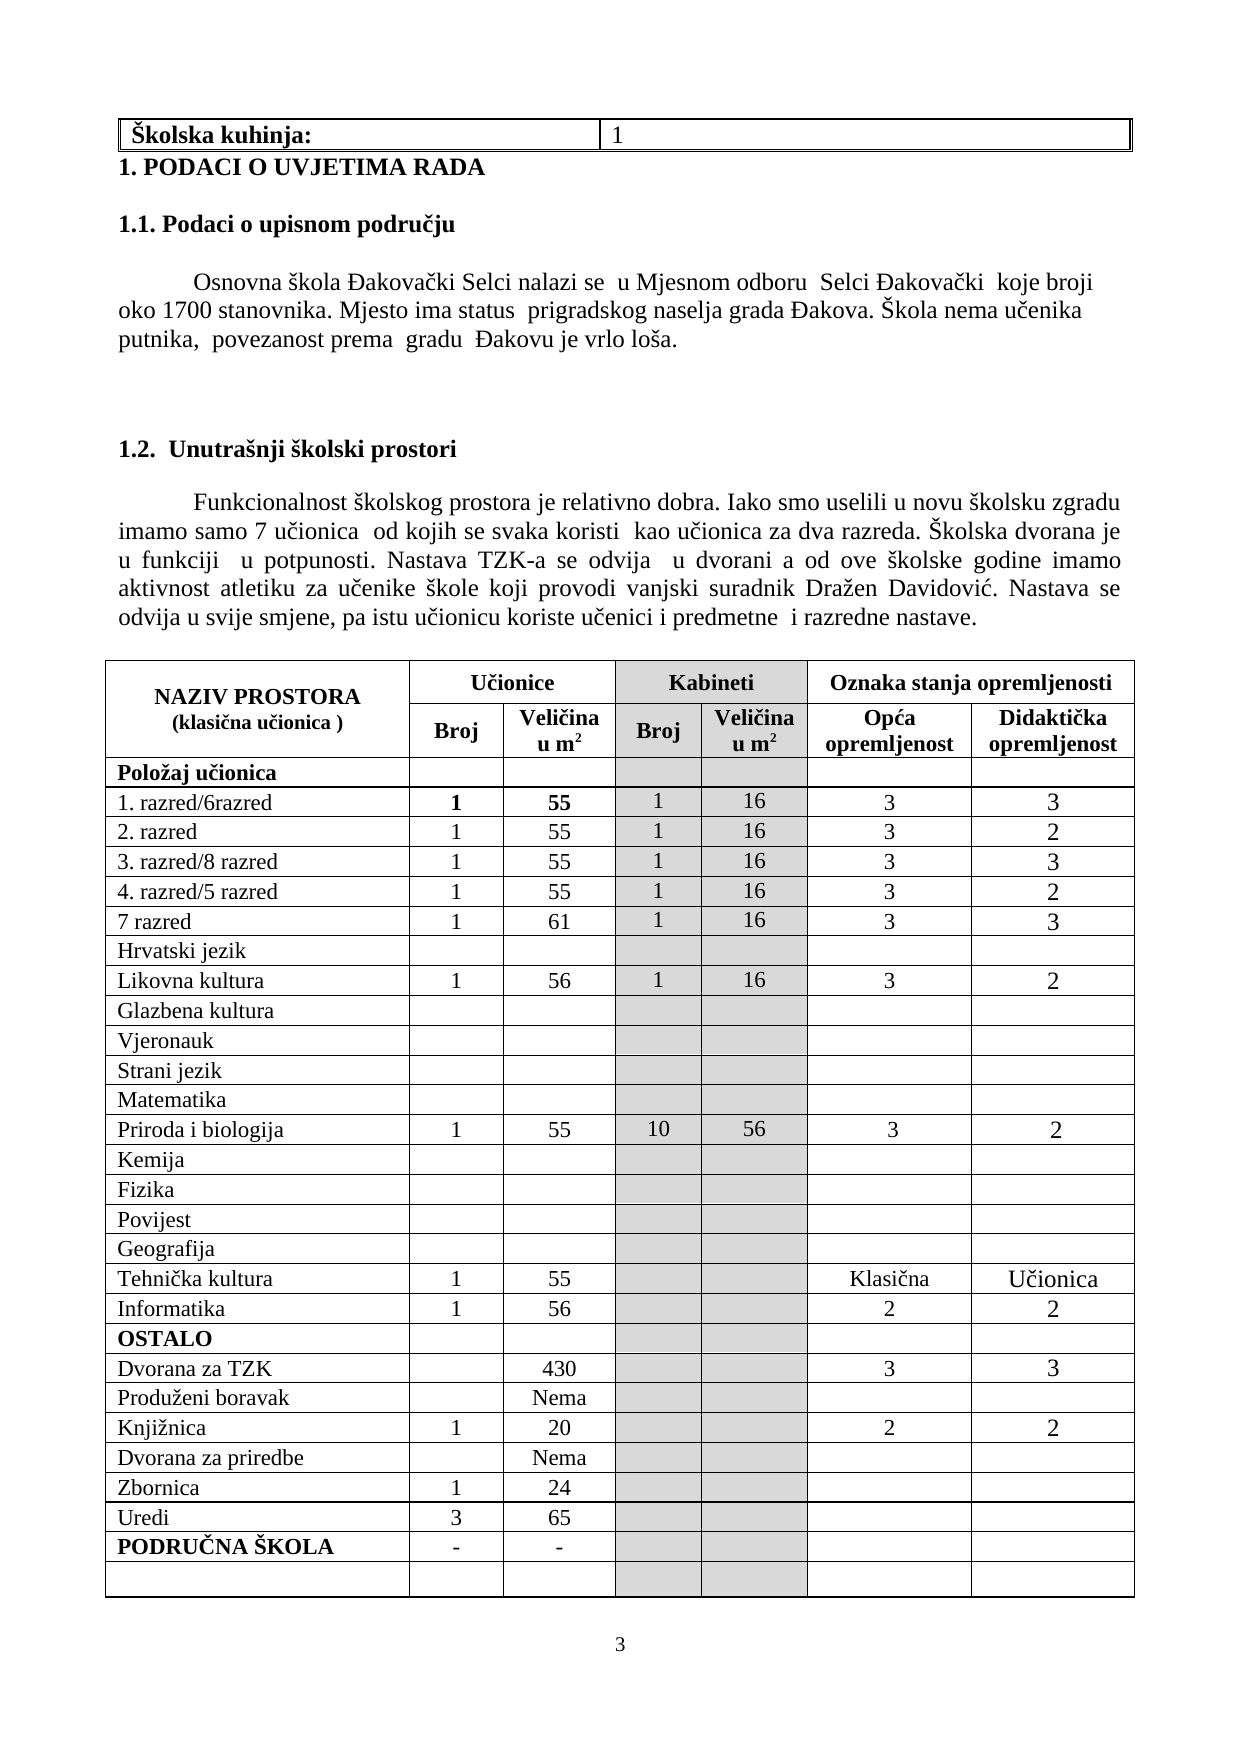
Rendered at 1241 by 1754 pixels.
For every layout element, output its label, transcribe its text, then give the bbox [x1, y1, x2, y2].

table_cell [808, 1205, 971, 1233]
table_cell 2 [972, 1413, 1134, 1442]
table_cell 1 [616, 788, 701, 816]
table_cell 10 [616, 1115, 701, 1144]
table_cell 65 [504, 1503, 615, 1531]
table_cell [504, 1562, 615, 1596]
text Funkcionalnost školskog prostora je relativno dobra. Iako smo uselili u novu školsku zgradu imamo samo 7 učionica od kojih se svaka koristi kao učionica za dva razreda. Školska dvorana je u funkciji u potpunosti. Nastava TZK-a se odvija u dvorani a od ove školske godine imamo aktivnost atletiku za učenike škole koji provodi vanjski suradnik Dražen Davidović. Nastava se odvija u svije smjene, pa istu učionicu koriste učenici i predmetne i razredne nastave. [118, 487, 1122, 631]
table_cell [616, 1294, 701, 1323]
table_cell [972, 1383, 1134, 1412]
table_cell 16 [702, 847, 807, 876]
table_cell 55 [504, 817, 615, 846]
table_cell [972, 1085, 1134, 1114]
table_cell 1. razred/6razred [106, 788, 409, 816]
table_cell 3 [808, 817, 971, 846]
table_cell [410, 1026, 503, 1054]
table_cell 2 [972, 817, 1134, 846]
table_cell 1 [410, 1115, 503, 1144]
table_cell [808, 936, 971, 965]
table_cell 56 [702, 1115, 807, 1144]
table_cell 1 [410, 847, 503, 876]
table_cell [972, 1443, 1134, 1472]
table_cell Didaktička opremljenost [972, 704, 1134, 757]
table_cell [616, 1264, 701, 1293]
table_cell [702, 996, 807, 1025]
table_cell [410, 1443, 503, 1472]
table_cell [808, 1562, 971, 1596]
table_cell 1 [410, 1413, 503, 1442]
table_cell [616, 1234, 701, 1263]
table_cell [616, 1085, 701, 1114]
table_cell 16 [702, 966, 807, 995]
table_cell 1 [410, 1264, 503, 1293]
table_cell 2 [808, 1294, 971, 1323]
table_cell [410, 1175, 503, 1203]
table_cell [616, 1503, 701, 1531]
table_cell 55 [504, 1115, 615, 1144]
table_cell [808, 1383, 971, 1412]
table_cell 430 [504, 1354, 615, 1382]
table_cell [504, 758, 615, 786]
table_cell [410, 1145, 503, 1174]
table_cell [702, 1145, 807, 1174]
table_cell 1 [410, 907, 503, 935]
table_cell 3 [808, 907, 971, 935]
table_cell [616, 1175, 701, 1203]
table_cell 1 [616, 907, 701, 935]
table_cell [972, 1473, 1134, 1501]
table_cell [808, 1234, 971, 1263]
table_cell [808, 996, 971, 1025]
table_cell [702, 1354, 807, 1382]
table_cell [616, 1145, 701, 1174]
table_cell [972, 1562, 1134, 1596]
table_cell [808, 1145, 971, 1174]
table_cell [702, 1205, 807, 1233]
table_cell [616, 1056, 701, 1084]
table_cell [616, 1413, 701, 1442]
table_cell [702, 1473, 807, 1501]
table_cell 3. razred/8 razred [106, 847, 409, 876]
table_cell [702, 1562, 807, 1596]
table_cell [702, 1264, 807, 1293]
table_cell 61 [504, 907, 615, 935]
text 1. PODACI O UVJETIMA RADA [118, 152, 1122, 180]
table_cell 4. razred/5 razred [106, 877, 409, 906]
table_cell [616, 1473, 701, 1501]
table_cell 1 [410, 1473, 503, 1501]
table_cell [702, 1503, 807, 1531]
table_cell Tehnička kultura [106, 1264, 409, 1293]
table_cell [504, 1175, 615, 1203]
table_cell PODRUČNA ŠKOLA [106, 1532, 409, 1561]
table_cell [702, 1294, 807, 1323]
table_cell [410, 1324, 503, 1352]
table_cell Knjižnica [106, 1413, 409, 1442]
table_cell 20 [504, 1413, 615, 1442]
table_cell [616, 1443, 701, 1472]
table_cell 2. razred [106, 817, 409, 846]
table_cell 1 [616, 847, 701, 876]
table_cell Dvorana za TZK [106, 1354, 409, 1382]
table_cell [702, 1234, 807, 1263]
table_cell 3 [972, 847, 1134, 876]
table_cell [808, 1085, 971, 1114]
table_cell Nema [504, 1443, 615, 1472]
table_cell [702, 1085, 807, 1114]
table_cell 3 [808, 788, 971, 816]
table_cell [410, 1383, 503, 1412]
text 1.2. Unutrašnji školski prostori [118, 434, 1122, 463]
table_cell 1 [616, 817, 701, 846]
table_cell 1 [410, 1294, 503, 1323]
table_cell [504, 1234, 615, 1263]
table_cell [702, 1383, 807, 1412]
table_cell [504, 1205, 615, 1233]
table_cell 3 [808, 847, 971, 876]
table_cell [972, 1175, 1134, 1203]
table_cell Položaj učionica [106, 758, 409, 786]
table_cell Uredi [106, 1503, 409, 1531]
list Podaci o upisnom području [118, 209, 1122, 238]
table_cell [616, 1562, 701, 1596]
table_cell [410, 996, 503, 1025]
table_cell [616, 1354, 701, 1382]
table_cell 1 [410, 877, 503, 906]
table_cell 7 razred [106, 907, 409, 935]
table_cell 2 [972, 1115, 1134, 1144]
table_cell [106, 1562, 409, 1596]
table_header Učionice [410, 661, 615, 703]
table_cell Nema [504, 1383, 615, 1412]
table_cell [410, 1085, 503, 1114]
table_cell [410, 1354, 503, 1382]
table_cell Priroda i biologija [106, 1115, 409, 1144]
table_cell [702, 1532, 807, 1561]
table_cell [702, 758, 807, 786]
table_cell 16 [702, 907, 807, 935]
table_cell Učionica [972, 1264, 1134, 1293]
table_cell OSTALO [106, 1324, 409, 1352]
table_cell Broj [410, 704, 503, 757]
table_cell [808, 1532, 971, 1561]
table_cell [702, 1324, 807, 1352]
table_cell [972, 1234, 1134, 1263]
table_cell 1 [616, 966, 701, 995]
table_cell Zbornica [106, 1473, 409, 1501]
table_cell 1 [601, 120, 1129, 148]
table_cell [972, 1056, 1134, 1084]
table_cell 16 [702, 877, 807, 906]
table_cell [808, 758, 971, 786]
table_cell 1 [410, 817, 503, 846]
table_cell [616, 936, 701, 965]
table_cell 3 [808, 966, 971, 995]
table_cell [808, 1026, 971, 1054]
table_cell [410, 1562, 503, 1596]
table_cell Hrvatski jezik [106, 936, 409, 965]
table_cell Školska kuhinja: [121, 120, 599, 148]
table_cell Geografija [106, 1234, 409, 1263]
table_cell Strani jezik [106, 1056, 409, 1084]
table_cell 55 [504, 788, 615, 816]
table_cell [616, 758, 701, 786]
table_cell Vjeronauk [106, 1026, 409, 1054]
table_cell [410, 1205, 503, 1233]
table_cell [972, 1503, 1134, 1531]
table_cell 3 [808, 1354, 971, 1382]
table_cell [808, 1324, 971, 1352]
table_cell [702, 1443, 807, 1472]
table_cell 3 [972, 1354, 1134, 1382]
table_cell Informatika [106, 1294, 409, 1323]
table_cell Fizika [106, 1175, 409, 1203]
table_cell [410, 1056, 503, 1084]
table_cell [616, 1532, 701, 1561]
table_cell 2 [808, 1413, 971, 1442]
table_cell Produženi boravak [106, 1383, 409, 1412]
table_cell [808, 1175, 971, 1203]
table_cell 1 [410, 966, 503, 995]
table_cell 3 [808, 1115, 971, 1144]
table_cell 55 [504, 877, 615, 906]
table_cell [702, 1026, 807, 1054]
table_cell 1 [616, 877, 701, 906]
table_cell Veličina u m2 [504, 704, 615, 757]
table_cell [504, 1026, 615, 1054]
table_cell [410, 1234, 503, 1263]
table_cell 2 [972, 1294, 1134, 1323]
table_cell [616, 1324, 701, 1352]
table_cell [702, 1056, 807, 1084]
table_cell Opća opremljenost [808, 704, 971, 757]
table_cell [702, 1413, 807, 1442]
table_cell 55 [504, 1264, 615, 1293]
table_cell [702, 936, 807, 965]
table_cell [972, 1532, 1134, 1561]
table_cell [410, 936, 503, 965]
table_cell 16 [702, 788, 807, 816]
table_header Kabineti [616, 661, 807, 703]
table_cell [616, 1026, 701, 1054]
table_cell 56 [504, 1294, 615, 1323]
table_cell [808, 1056, 971, 1084]
table_cell [504, 1324, 615, 1352]
table_cell Kemija [106, 1145, 409, 1174]
table_cell Broj [616, 704, 701, 757]
table_cell [808, 1443, 971, 1472]
text Osnovna škola Đakovački Selci nalazi se u Mjesnom odboru Selci Đakovački koje broji oko 1700 stanovnika. Mjesto ima status prigradskog naselja grada Đakova. Škola nema učenika putnika, povezanost prema gradu Đakovu je vrlo loša. [118, 267, 1122, 353]
table_cell 1 [410, 788, 503, 816]
table_cell Matematika [106, 1085, 409, 1114]
table_cell 3 [972, 788, 1134, 816]
table_cell Klasična [808, 1264, 971, 1293]
table_cell Dvorana za priredbe [106, 1443, 409, 1472]
table_cell [972, 1324, 1134, 1352]
table_cell [616, 1205, 701, 1233]
table_cell 2 [972, 966, 1134, 995]
table_cell 3 [972, 907, 1134, 935]
table_cell [972, 1145, 1134, 1174]
table_cell Glazbena kultura [106, 996, 409, 1025]
table_cell Povijest [106, 1205, 409, 1233]
table_cell [410, 758, 503, 786]
table_cell [972, 996, 1134, 1025]
table_cell [808, 1503, 971, 1531]
table_cell 3 [410, 1503, 503, 1531]
table_cell 3 [808, 877, 971, 906]
table_header Oznaka stanja opremljenosti [808, 661, 1134, 703]
table_cell [972, 758, 1134, 786]
table_cell - [504, 1532, 615, 1561]
table_cell [972, 1026, 1134, 1054]
table_cell 56 [504, 966, 615, 995]
table_cell [616, 996, 701, 1025]
table_cell [504, 1085, 615, 1114]
table_cell [504, 1145, 615, 1174]
table_cell 55 [504, 847, 615, 876]
table_cell [504, 1056, 615, 1084]
table_cell 24 [504, 1473, 615, 1501]
table_header NAZIV PROSTORA (klasična učionica ) [106, 661, 409, 757]
table_cell 2 [972, 877, 1134, 906]
table_cell Veličina u m2 [702, 704, 807, 757]
table_cell 16 [702, 817, 807, 846]
table_cell Likovna kultura [106, 966, 409, 995]
table_cell [808, 1473, 971, 1501]
table_cell [702, 1175, 807, 1203]
table_cell [504, 996, 615, 1025]
table_cell - [410, 1532, 503, 1561]
table_cell [972, 1205, 1134, 1233]
table_cell [504, 936, 615, 965]
table_cell [616, 1383, 701, 1412]
table_cell [972, 936, 1134, 965]
